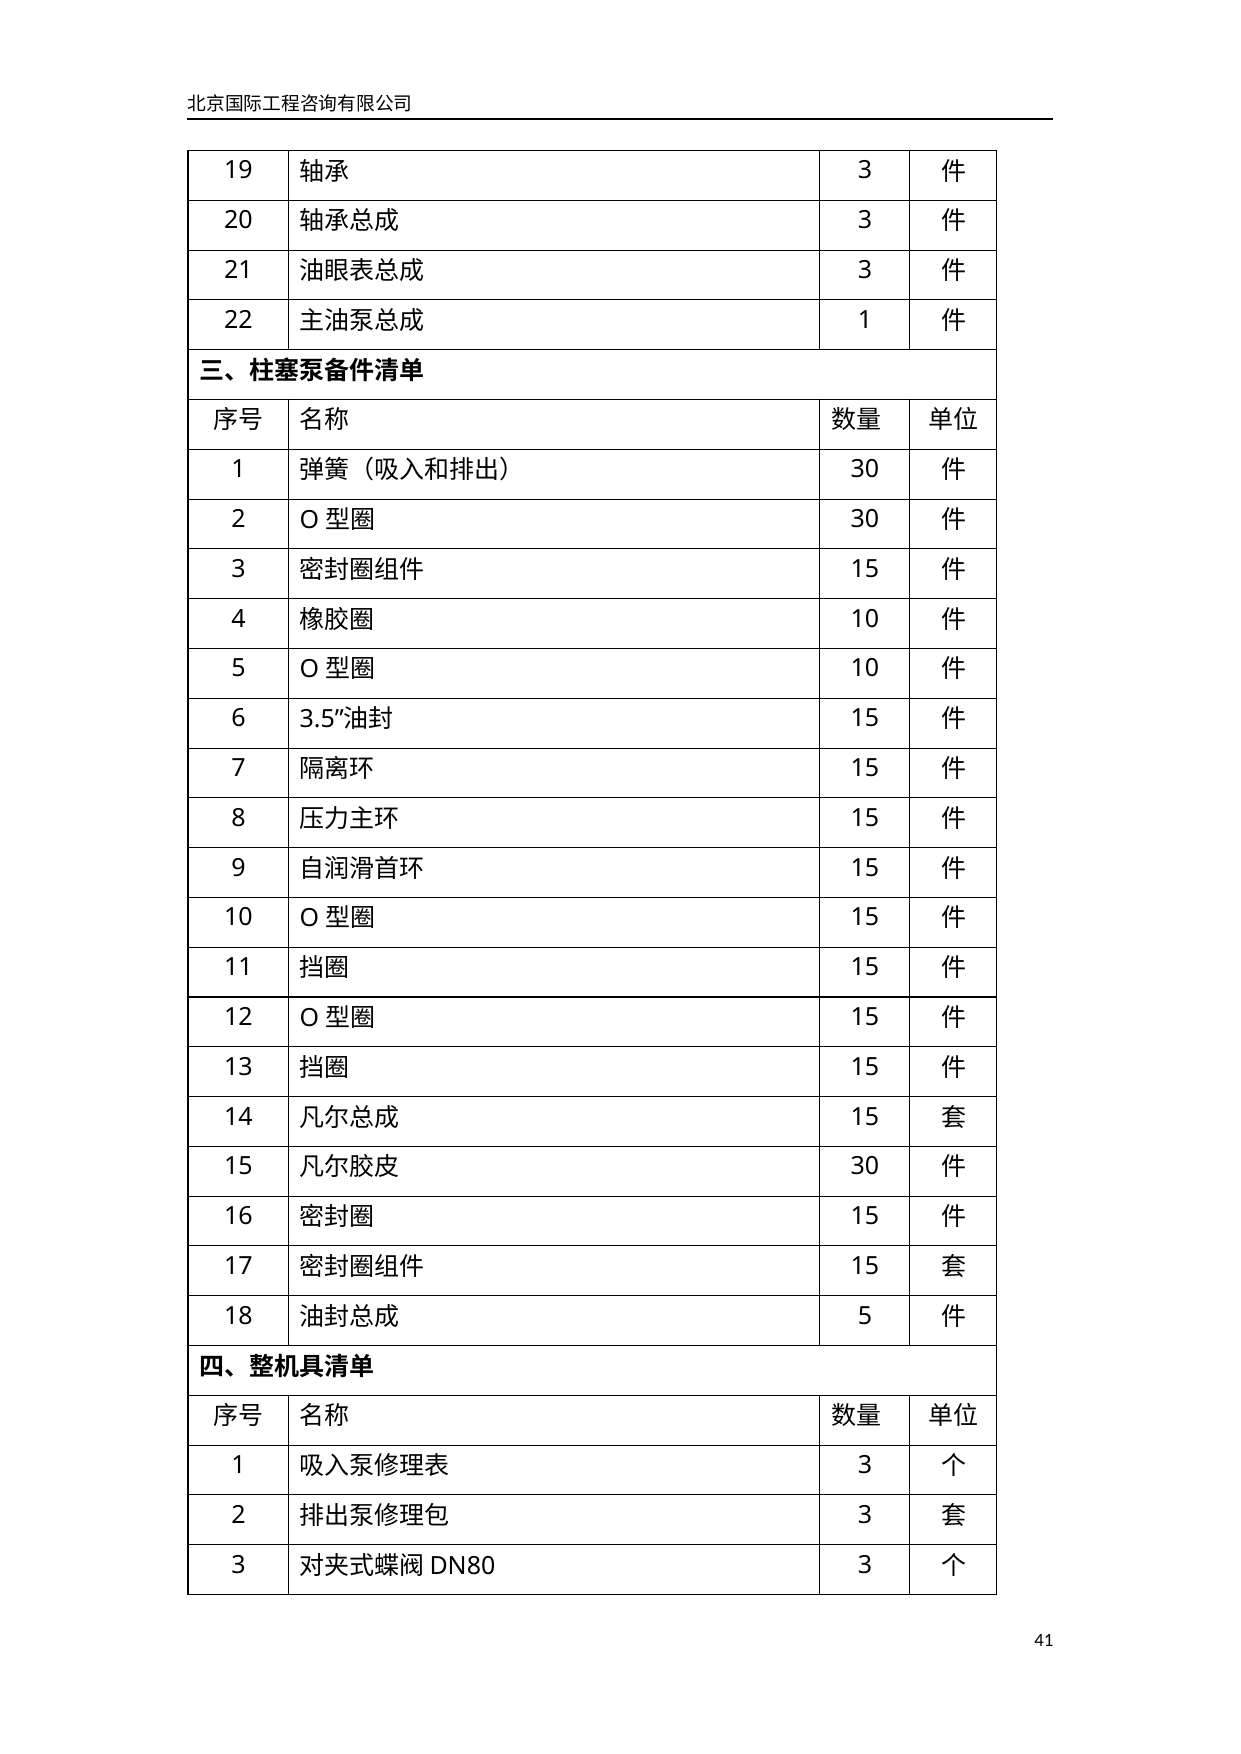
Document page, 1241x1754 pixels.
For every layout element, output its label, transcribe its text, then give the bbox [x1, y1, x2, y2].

table_cell 密封圈组件 [289, 1246, 819, 1295]
table_cell 件 [910, 749, 996, 797]
table_cell 13 [189, 1047, 288, 1096]
table_cell 件 [910, 948, 996, 996]
table_cell 15 [820, 1047, 909, 1096]
table_cell 3 [820, 1446, 909, 1494]
table_cell 挡圈 [289, 1047, 819, 1096]
table_cell 件 [910, 898, 996, 947]
table_cell 单位 [910, 1396, 996, 1444]
table_cell 密封圈 [289, 1197, 819, 1245]
table_cell 件 [910, 450, 996, 498]
table_cell 压力主环 [289, 798, 819, 847]
table_cell 件 [910, 300, 996, 349]
table_cell 套 [910, 1246, 996, 1295]
table_cell 件 [910, 649, 996, 698]
table_cell 数量 [820, 400, 909, 449]
table_cell 14 [189, 1097, 288, 1146]
table_cell 3 [820, 1545, 909, 1594]
table_cell 吸入泵修理表 [289, 1446, 819, 1494]
table_cell 序号 [189, 1396, 288, 1444]
table_cell 四、整机具清单 [189, 1346, 996, 1395]
table_cell 21 [189, 251, 288, 299]
table_cell 3 [820, 151, 909, 200]
table_cell 3 [820, 251, 909, 299]
table_cell 22 [189, 300, 288, 349]
table_cell 件 [910, 201, 996, 249]
table_cell 名称 [289, 400, 819, 449]
table_cell 密封圈组件 [289, 549, 819, 598]
table_cell 套 [910, 1097, 996, 1146]
table_cell 20 [189, 201, 288, 249]
table_cell 件 [910, 549, 996, 598]
table_cell 隔离环 [289, 749, 819, 797]
table_cell 7 [189, 749, 288, 797]
table_cell 件 [910, 1197, 996, 1245]
table_cell 4 [189, 599, 288, 648]
table_cell 件 [910, 151, 996, 200]
table_cell 15 [820, 1197, 909, 1245]
table_cell 凡尔总成 [289, 1097, 819, 1146]
table_cell 16 [189, 1197, 288, 1245]
table_cell 15 [820, 848, 909, 897]
table_cell 弹簧（吸入和排出） [289, 450, 819, 498]
table_cell 2 [189, 500, 288, 548]
table_cell O 型圈 [289, 500, 819, 548]
table_cell 件 [910, 1296, 996, 1345]
table_cell 三、柱塞泵备件清单 [189, 350, 996, 399]
table_cell 件 [910, 699, 996, 747]
table_cell 15 [820, 1097, 909, 1146]
table_cell 3 [189, 549, 288, 598]
table_cell 轴承 [289, 151, 819, 200]
table_cell 油封总成 [289, 1296, 819, 1345]
table_cell 15 [820, 1246, 909, 1295]
table_cell 件 [910, 251, 996, 299]
table_cell 套 [910, 1495, 996, 1544]
table_cell 3 [820, 201, 909, 249]
table_cell O 型圈 [289, 998, 819, 1046]
table_cell 名称 [289, 1396, 819, 1444]
table_cell 10 [820, 649, 909, 698]
table_cell 件 [910, 848, 996, 897]
table_cell 凡尔胶皮 [289, 1147, 819, 1196]
table_cell 15 [820, 798, 909, 847]
table_cell 轴承总成 [289, 201, 819, 249]
table_cell 排出泵修理包 [289, 1495, 819, 1544]
table_cell 2 [189, 1495, 288, 1544]
table_cell 油眼表总成 [289, 251, 819, 299]
table_cell 件 [910, 1147, 996, 1196]
table_cell 10 [820, 599, 909, 648]
table_cell 15 [820, 898, 909, 947]
table_cell 件 [910, 500, 996, 548]
table_cell 自润滑首环 [289, 848, 819, 897]
table_cell 30 [820, 450, 909, 498]
table_cell 主油泵总成 [289, 300, 819, 349]
table_cell 1 [820, 300, 909, 349]
table_cell 对夹式蝶阀DN80 [289, 1545, 819, 1594]
table_cell 3 [820, 1495, 909, 1544]
table_cell 5 [189, 649, 288, 698]
table_cell 件 [910, 1047, 996, 1096]
table_cell 1 [189, 450, 288, 498]
table_cell 30 [820, 1147, 909, 1196]
table_cell O 型圈 [289, 898, 819, 947]
table_cell 橡胶圈 [289, 599, 819, 648]
table_cell 件 [910, 798, 996, 847]
table_cell 30 [820, 500, 909, 548]
table_cell O 型圈 [289, 649, 819, 698]
table_cell 8 [189, 798, 288, 847]
table_cell 5 [820, 1296, 909, 1345]
table_cell 15 [820, 948, 909, 996]
table_cell 挡圈 [289, 948, 819, 996]
table_cell 15 [820, 549, 909, 598]
table_cell 10 [189, 898, 288, 947]
table_cell 12 [189, 998, 288, 1046]
table_cell 序号 [189, 400, 288, 449]
table_cell 15 [820, 998, 909, 1046]
table_cell 11 [189, 948, 288, 996]
table_cell 3 [189, 1545, 288, 1594]
table_cell 9 [189, 848, 288, 897]
table_cell 1 [189, 1446, 288, 1494]
table_cell 15 [820, 749, 909, 797]
table_cell 单位 [910, 400, 996, 449]
table_cell 15 [820, 699, 909, 747]
table_cell 数量 [820, 1396, 909, 1444]
table_cell 6 [189, 699, 288, 747]
table_cell 3.5”油封 [289, 699, 819, 747]
table_cell 17 [189, 1246, 288, 1295]
table_cell 18 [189, 1296, 288, 1345]
table_cell 个 [910, 1446, 996, 1494]
table_cell 19 [189, 151, 288, 200]
table_cell 件 [910, 998, 996, 1046]
table_cell 件 [910, 599, 996, 648]
table_cell 15 [189, 1147, 288, 1196]
table_cell 个 [910, 1545, 996, 1594]
